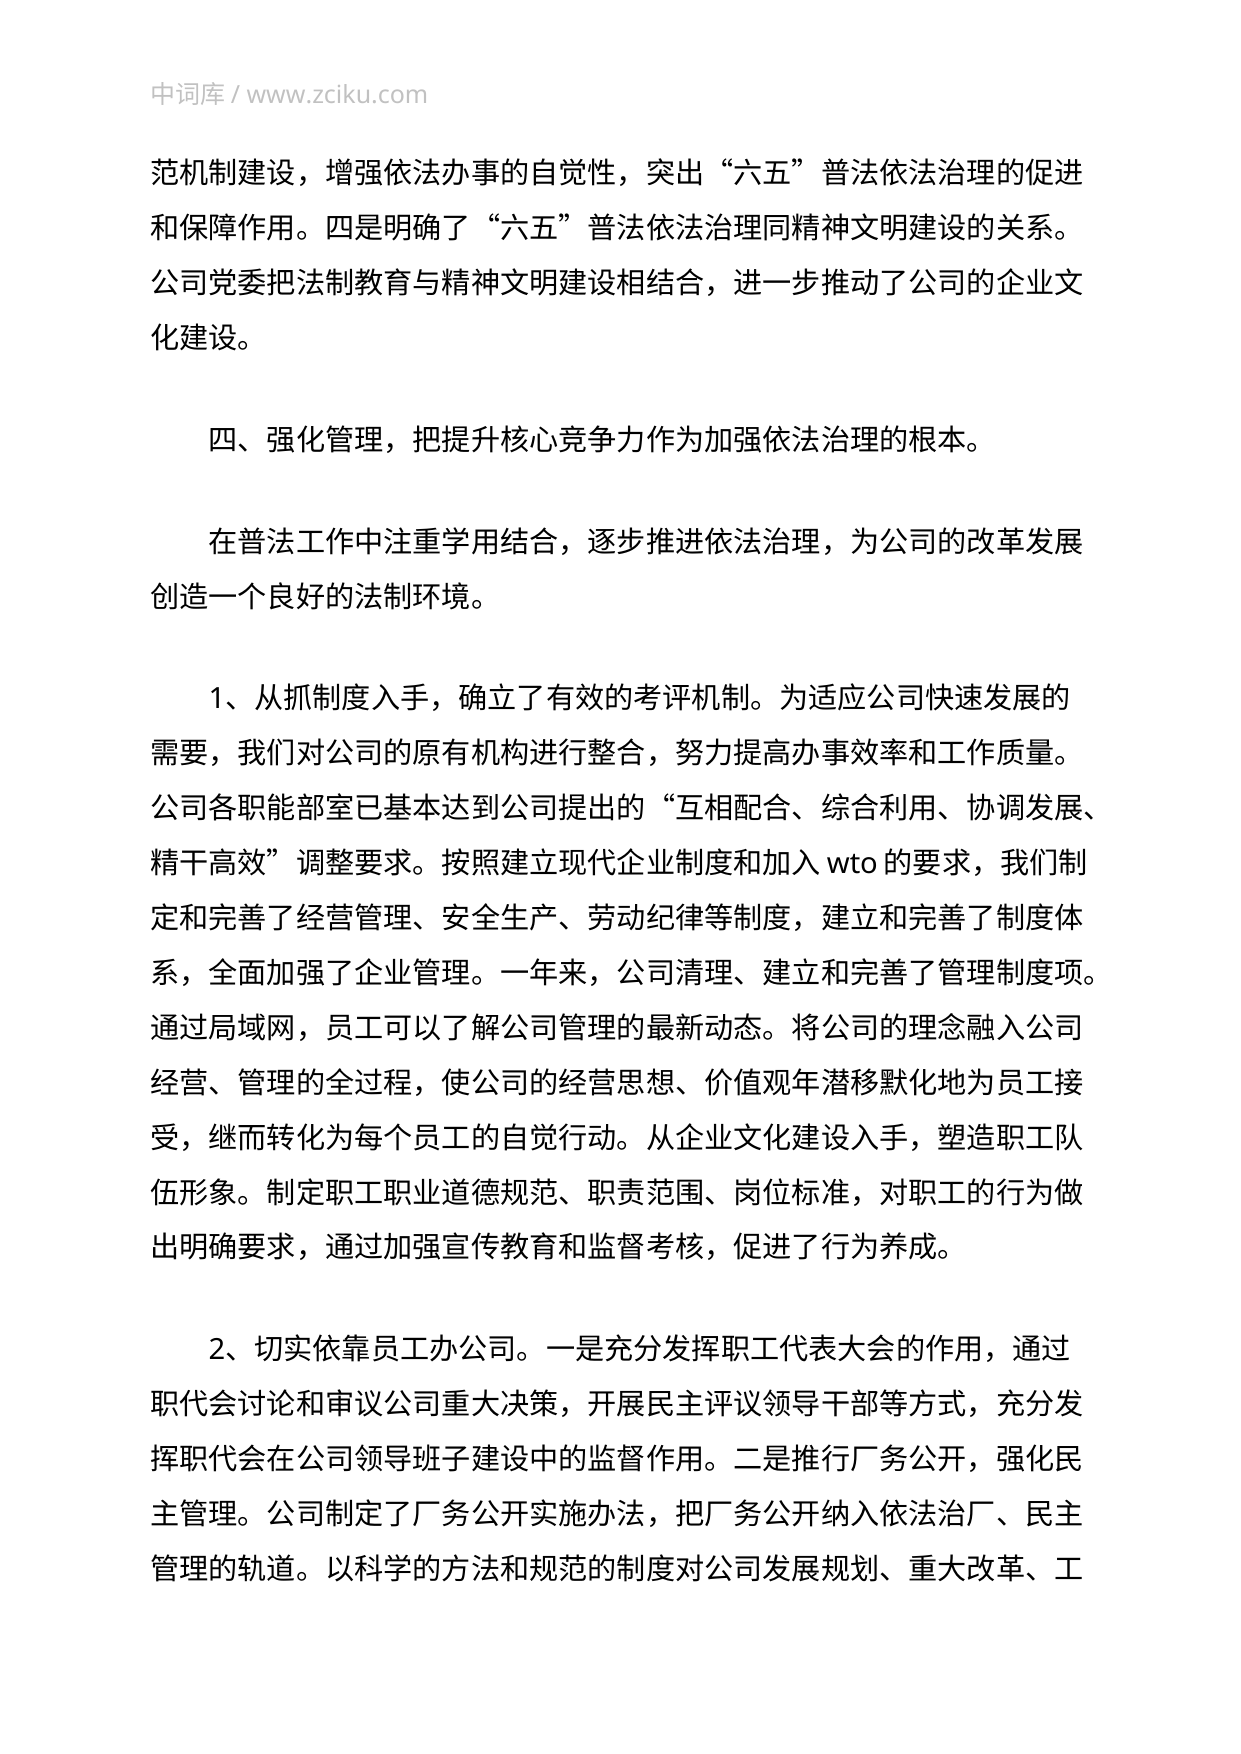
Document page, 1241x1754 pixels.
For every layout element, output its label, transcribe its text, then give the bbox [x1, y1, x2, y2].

text 在普法工作中注重学用结合，逐步推进依法治理，为公司的改革发展创造一个良好的法制环境。 [150, 518, 1090, 615]
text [150, 1326, 1090, 1588]
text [150, 150, 1090, 357]
text 1、从抓制度入手，确立了有效的考评机制。为适应公司快速发展的需要，我们对公司的原有机构进行整合，努力提高办事效率和工作质量。公司各职能部室已基本达到公司提出的“互相配合、综合利用、协调发展、精干高效”调整要求。按照建立现代企业制度和加入wto的要求，我们制定和完善了经营管理、安全生产、劳动纪律等制度，建立和完善了制度体系，全面加强了企业管理。一年来，公司清理、建立和完善了管理制度项。通过局域网，员工可以了解公司管理的最新动态。将公司的理念融入公司经营、管理的全过程，使公司的经营思想、价值观年潜移默化地为员工接受，继而转化为每个员工的自觉行动。从企业文化建设入手，塑造职工队伍形象。制定职工职业道德规范、职责范围、岗位标准，对职工的行为做出明确要求，通过加强宣传教育和监督考核，促进了行为养成。 [150, 675, 1090, 1266]
text 四、强化管理，把提升核心竞争力作为加强依法治理的根本。 [150, 416, 1090, 459]
